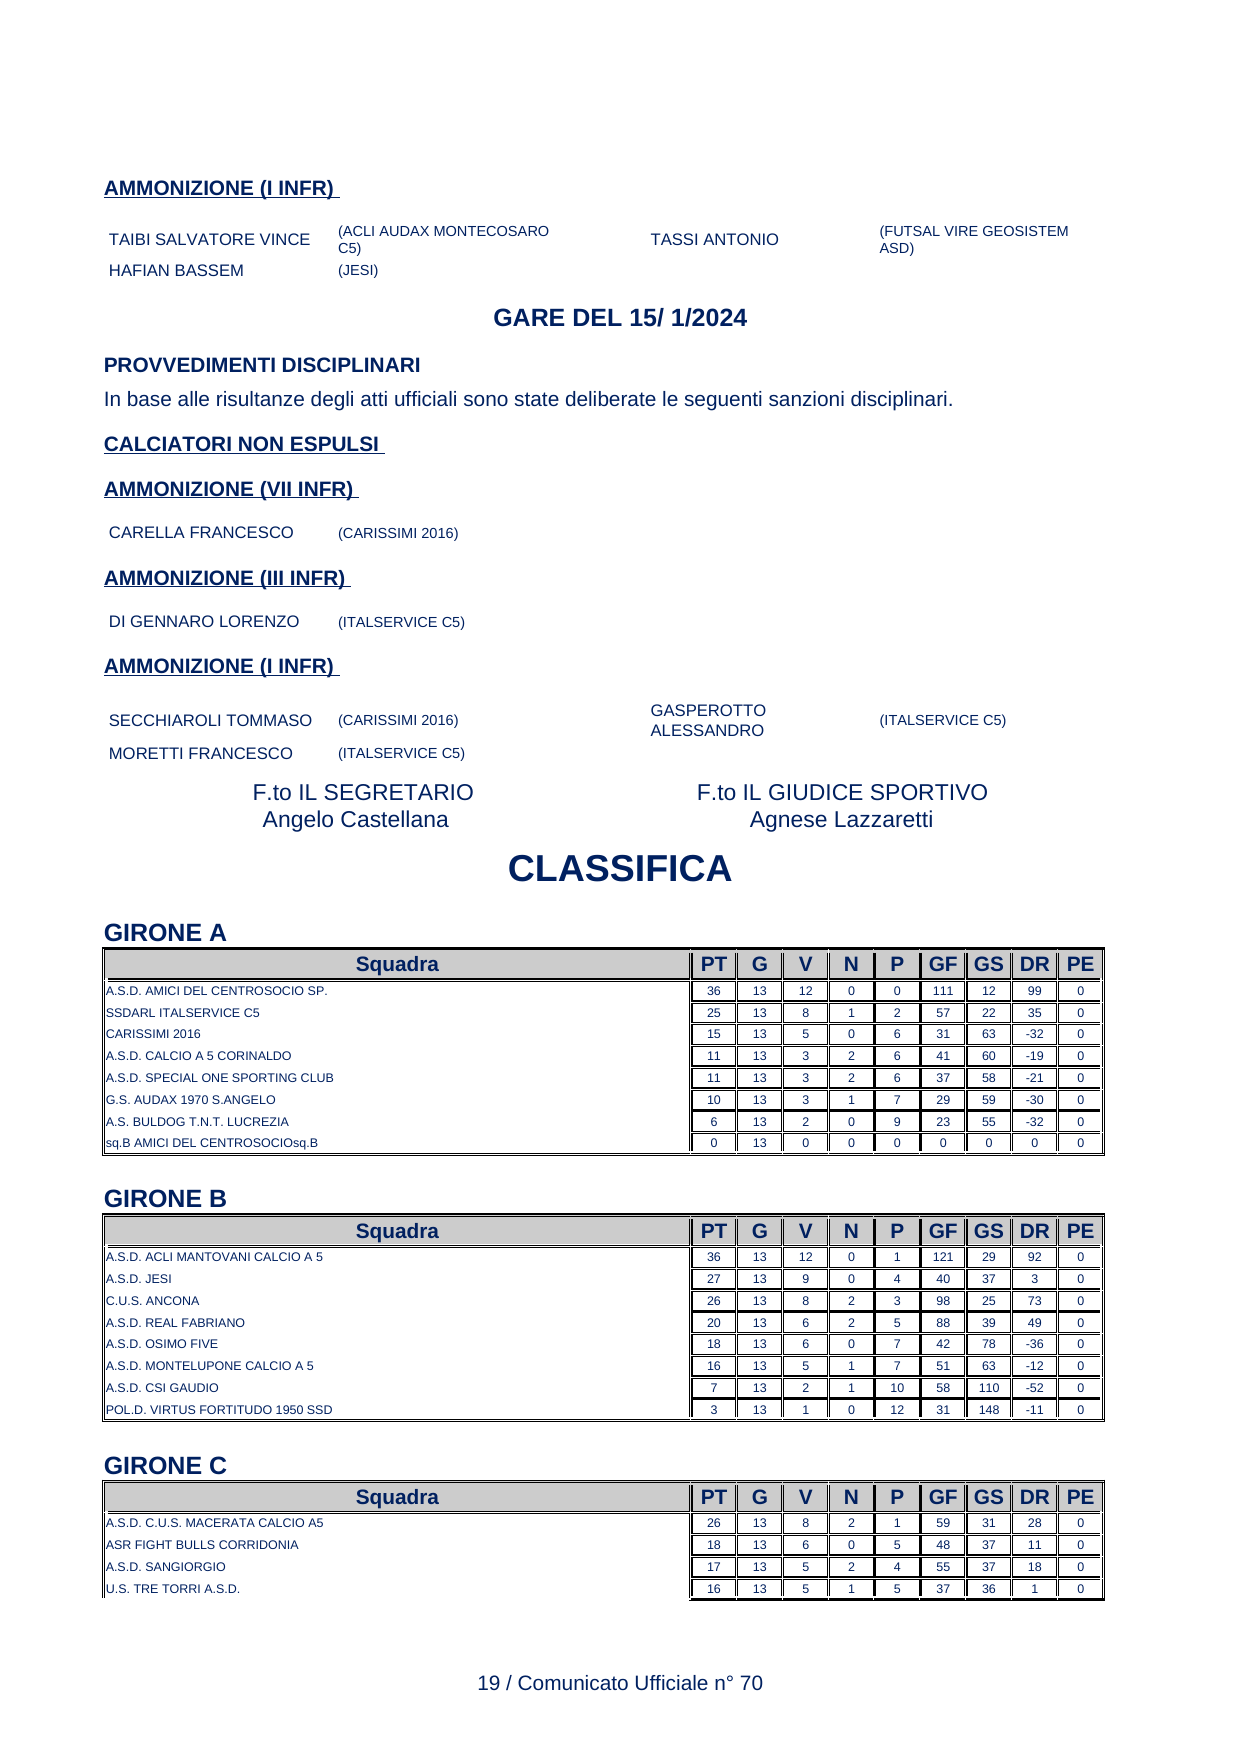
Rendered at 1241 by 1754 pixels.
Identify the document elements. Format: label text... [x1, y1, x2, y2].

text GIRONE B [103, 1184, 1137, 1213]
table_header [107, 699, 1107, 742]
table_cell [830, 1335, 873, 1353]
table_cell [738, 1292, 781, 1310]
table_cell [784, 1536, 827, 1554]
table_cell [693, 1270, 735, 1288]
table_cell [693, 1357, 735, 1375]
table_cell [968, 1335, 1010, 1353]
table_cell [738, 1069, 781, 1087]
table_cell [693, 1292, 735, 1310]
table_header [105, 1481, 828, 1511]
text AMMONIZIONE (I INFR) [103, 654, 1137, 678]
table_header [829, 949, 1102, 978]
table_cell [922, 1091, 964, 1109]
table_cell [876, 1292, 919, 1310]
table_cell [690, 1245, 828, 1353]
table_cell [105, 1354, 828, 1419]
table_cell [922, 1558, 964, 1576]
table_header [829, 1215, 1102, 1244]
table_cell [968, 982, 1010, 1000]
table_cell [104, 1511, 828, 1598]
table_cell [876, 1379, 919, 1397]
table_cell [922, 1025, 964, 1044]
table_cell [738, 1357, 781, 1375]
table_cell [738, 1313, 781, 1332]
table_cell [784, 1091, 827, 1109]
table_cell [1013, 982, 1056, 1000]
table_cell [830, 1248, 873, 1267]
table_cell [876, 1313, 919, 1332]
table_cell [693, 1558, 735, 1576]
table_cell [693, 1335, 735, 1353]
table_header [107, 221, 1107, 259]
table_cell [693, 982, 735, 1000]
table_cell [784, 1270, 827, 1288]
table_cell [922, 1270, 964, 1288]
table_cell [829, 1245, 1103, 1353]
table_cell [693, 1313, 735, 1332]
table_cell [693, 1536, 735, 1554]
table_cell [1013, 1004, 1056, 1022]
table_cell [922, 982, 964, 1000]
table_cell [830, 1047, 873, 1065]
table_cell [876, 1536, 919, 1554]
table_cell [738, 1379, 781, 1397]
text PROVVEDIMENTI DISCIPLINARI [103, 352, 1137, 376]
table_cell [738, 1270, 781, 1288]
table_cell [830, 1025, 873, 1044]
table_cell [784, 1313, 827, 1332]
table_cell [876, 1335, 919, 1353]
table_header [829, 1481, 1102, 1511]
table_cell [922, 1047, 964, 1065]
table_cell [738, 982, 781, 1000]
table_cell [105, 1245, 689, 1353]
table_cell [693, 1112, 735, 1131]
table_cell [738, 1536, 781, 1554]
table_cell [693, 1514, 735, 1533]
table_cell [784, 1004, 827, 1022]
text GIRONE A [103, 918, 1137, 947]
text CALCIATORI NON ESPULSI [103, 432, 1137, 456]
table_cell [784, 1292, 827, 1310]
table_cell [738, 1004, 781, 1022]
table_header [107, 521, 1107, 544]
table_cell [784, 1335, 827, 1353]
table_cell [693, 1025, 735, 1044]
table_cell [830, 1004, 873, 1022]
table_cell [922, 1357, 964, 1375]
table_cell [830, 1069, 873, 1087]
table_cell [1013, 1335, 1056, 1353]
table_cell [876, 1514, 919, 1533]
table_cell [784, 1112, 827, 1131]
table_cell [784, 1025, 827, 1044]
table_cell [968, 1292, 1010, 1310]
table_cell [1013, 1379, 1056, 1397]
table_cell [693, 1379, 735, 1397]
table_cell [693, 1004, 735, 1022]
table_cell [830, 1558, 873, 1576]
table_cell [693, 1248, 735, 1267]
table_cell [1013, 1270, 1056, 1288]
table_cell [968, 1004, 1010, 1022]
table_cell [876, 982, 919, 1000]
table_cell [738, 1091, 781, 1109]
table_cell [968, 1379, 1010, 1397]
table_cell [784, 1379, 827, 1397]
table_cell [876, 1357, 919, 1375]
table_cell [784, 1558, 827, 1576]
text GARE DEL 15/ 1/2024 [103, 303, 1137, 332]
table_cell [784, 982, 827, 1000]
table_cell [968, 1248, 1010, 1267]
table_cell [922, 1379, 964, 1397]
text GIRONE C [103, 1451, 1137, 1479]
text AMMONIZIONE (VII INFR) [103, 476, 1137, 500]
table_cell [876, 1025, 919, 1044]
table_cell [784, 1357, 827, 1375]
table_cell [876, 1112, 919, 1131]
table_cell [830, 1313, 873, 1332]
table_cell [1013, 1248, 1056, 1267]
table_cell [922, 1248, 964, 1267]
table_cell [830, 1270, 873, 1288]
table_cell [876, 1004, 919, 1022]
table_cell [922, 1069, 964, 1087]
text AMMONIZIONE (III INFR) [103, 565, 1137, 589]
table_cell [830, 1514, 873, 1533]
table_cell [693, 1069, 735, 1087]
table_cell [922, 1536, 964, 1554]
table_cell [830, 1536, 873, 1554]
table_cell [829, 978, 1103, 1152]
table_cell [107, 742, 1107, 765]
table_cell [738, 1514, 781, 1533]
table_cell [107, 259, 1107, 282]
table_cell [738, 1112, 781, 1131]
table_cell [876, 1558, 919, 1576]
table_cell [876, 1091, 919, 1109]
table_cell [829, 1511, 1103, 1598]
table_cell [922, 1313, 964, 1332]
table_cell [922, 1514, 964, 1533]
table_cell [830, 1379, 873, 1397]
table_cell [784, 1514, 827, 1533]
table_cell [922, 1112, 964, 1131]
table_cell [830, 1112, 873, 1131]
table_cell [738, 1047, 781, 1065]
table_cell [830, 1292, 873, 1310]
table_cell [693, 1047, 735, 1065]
text In base alle risultanze degli atti ufficiali sono state deliberate le seguenti sanzioni disciplinari. [103, 387, 1137, 411]
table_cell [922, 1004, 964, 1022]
text CLASSIFICA [103, 846, 1137, 889]
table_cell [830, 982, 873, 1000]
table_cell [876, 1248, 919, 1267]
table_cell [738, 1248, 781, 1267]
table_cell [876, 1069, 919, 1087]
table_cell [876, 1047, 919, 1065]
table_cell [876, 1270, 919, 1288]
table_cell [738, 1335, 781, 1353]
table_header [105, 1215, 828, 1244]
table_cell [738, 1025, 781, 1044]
text Angelo Castellana Agnese Lazzaretti [103, 806, 1137, 832]
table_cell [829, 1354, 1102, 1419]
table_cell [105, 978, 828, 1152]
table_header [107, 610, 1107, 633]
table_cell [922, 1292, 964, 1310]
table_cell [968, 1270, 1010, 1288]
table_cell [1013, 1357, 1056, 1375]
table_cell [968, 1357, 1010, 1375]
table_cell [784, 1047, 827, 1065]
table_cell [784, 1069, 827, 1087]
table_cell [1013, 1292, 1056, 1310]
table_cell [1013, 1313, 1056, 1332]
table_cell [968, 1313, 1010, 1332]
text AMMONIZIONE (I INFR) [103, 176, 1137, 200]
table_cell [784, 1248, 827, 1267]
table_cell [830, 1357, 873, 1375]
text F.to IL SEGRETARIO F.to IL GIUDICE SPORTIVO [103, 779, 1137, 806]
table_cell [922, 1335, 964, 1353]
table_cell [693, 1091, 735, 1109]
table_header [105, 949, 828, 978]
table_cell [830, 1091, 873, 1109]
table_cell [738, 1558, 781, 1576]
